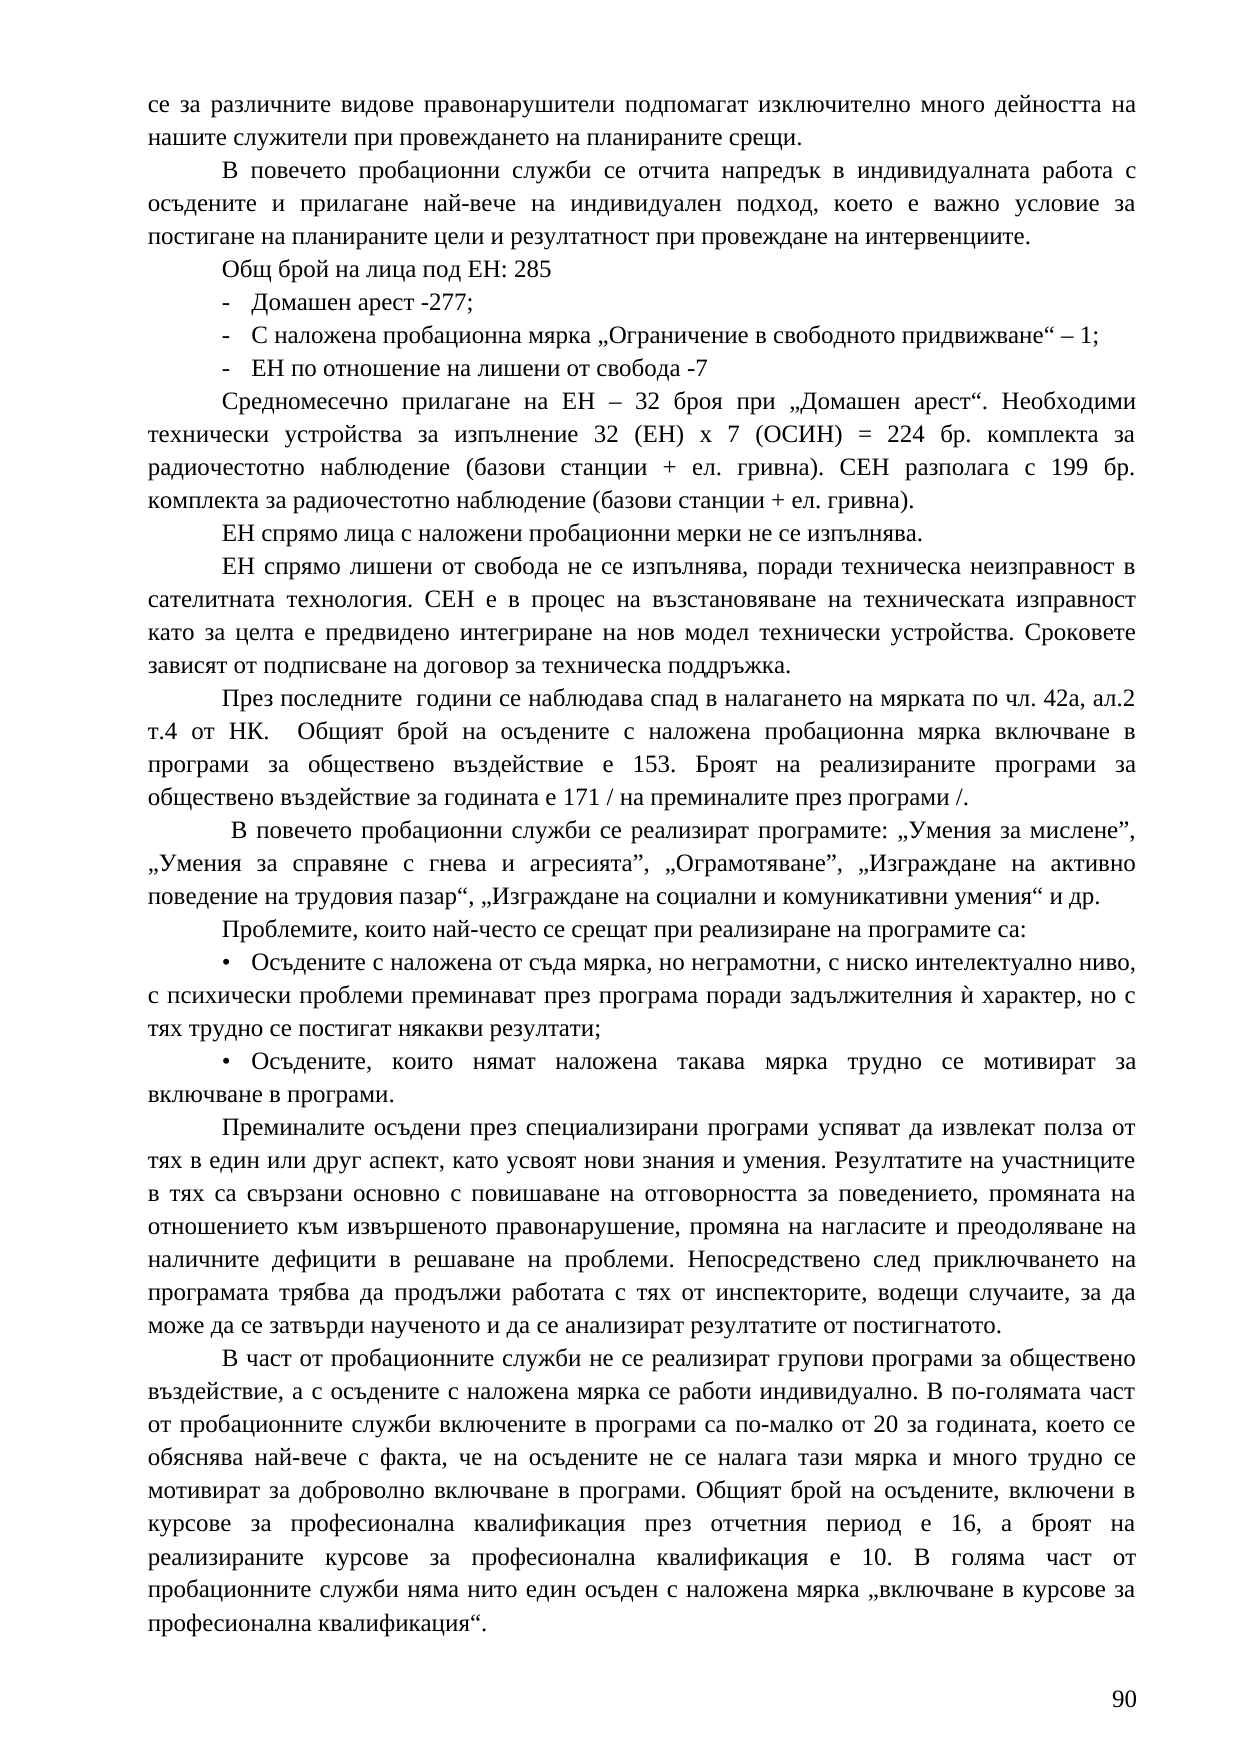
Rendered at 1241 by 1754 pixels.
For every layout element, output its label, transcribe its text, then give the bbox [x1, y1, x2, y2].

text ЕН спрямо лица с наложени пробационни мерки не се изпълнява. [148, 518, 1137, 547]
text През последните години се наблюдава спад в налагането на мярката по чл. 42а, ал.2 т.4 от НК. Общият брой на осъдените с наложена пробационна мярка включване в програми за обществено въздействие е 153. Броят на реализираните програми за обществено въздействие за годината е 171 / на преминалите през програми /. [148, 683, 1137, 811]
text В повечето пробационни служби се отчита напредък в индивидуалната работа с осъдените и прилагане най-вече на индивидуален подход, което е важно условие за постигане на планираните цели и резултатност при провеждане на интервенциите. [148, 155, 1137, 249]
text Преминалите осъдени през специализирани програми успяват да извлекат полза от тях в един или друг аспект, като усвоят нови знания и умения. Резултатите на участниците в тях са свързани основно с повишаване на отговорността за поведението, промяната на отношението към извършеното правонарушение, промяна на нагласите и преодоляване на наличните дефицити в решаване на проблеми. Непосредствено след приключването на програмата трябва да продължи работата с тях от инспекторите, водещи случаите, за да може да се затвърди наученото и да се анализират резултатите от постигнатото. [148, 1112, 1137, 1339]
text Проблемите, които най-често се срещат при реализиране на програмите са: [148, 914, 1137, 943]
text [148, 89, 1137, 150]
text В повечето пробационни служби се реализират програмите: „Умения за мислене”, „Умения за справяне с гнева и агресията”, „Ограмотяване”, „Изграждане на активно поведение на трудовия пазар“, „Изграждане на социални и комуникативни умения“ и др. [148, 815, 1137, 910]
text - ЕН по отношение на лишени от свобода -7 [148, 353, 1137, 382]
text • Осъдените с наложена от съда мярка, но неграмотни, с ниско интелектуално ниво, с психически проблеми преминават през програма поради задължителния ѝ характер, но с тях трудно се постигат някакви резултати; [148, 947, 1137, 1042]
text - Домашен арест -277; [148, 287, 1137, 316]
text Общ брой на лица под ЕН: 285 [148, 254, 1137, 282]
text • Осъдените, които нямат наложена такава мярка трудно се мотивират за включване в програми. [148, 1046, 1137, 1108]
text - С наложена пробационна мярка „Ограничение в свободното придвижване“ – 1; [148, 320, 1137, 348]
text В част от пробационните служби не се реализират групови програми за обществено въздействие, а с осъдените с наложена мярка се работи индивидуално. В по-голямата част от пробационните служби включените в програми са по-малко от 20 за годината, което се обяснява най-вече с факта, че на осъдените не се налага тази мярка и много трудно се мотивират за доброволно включване в програми. Общият брой на осъдените, включени в курсове за професионална квалификация през отчетния период е 16, а броят на реализираните курсове за професионална квалификация е 10. В голяма част от пробационните служби няма нито един осъден с наложена мярка „включване в курсове за професионална квалификация“. [148, 1343, 1137, 1636]
text Средномесечно прилагане на ЕН – 32 броя при „Домашен арест“. Необходими технически устройства за изпълнение 32 (ЕН) х 7 (ОСИН) = 224 бр. комплекта за радиочестотно наблюдение (базови станции + ел. гривна). СЕН разполага с 199 бр. комплекта за радиочестотно наблюдение (базови станции + ел. гривна). [148, 386, 1137, 514]
text ЕН спрямо лишени от свобода не се изпълнява, поради техническа неизправност в сателитната технология. СЕН е в процес на възстановяване на техническата изправност като за целта е предвидено интегриране на нов модел технически устройства. Сроковете зависят от подписване на договор за техническа поддръжка. [148, 551, 1137, 679]
